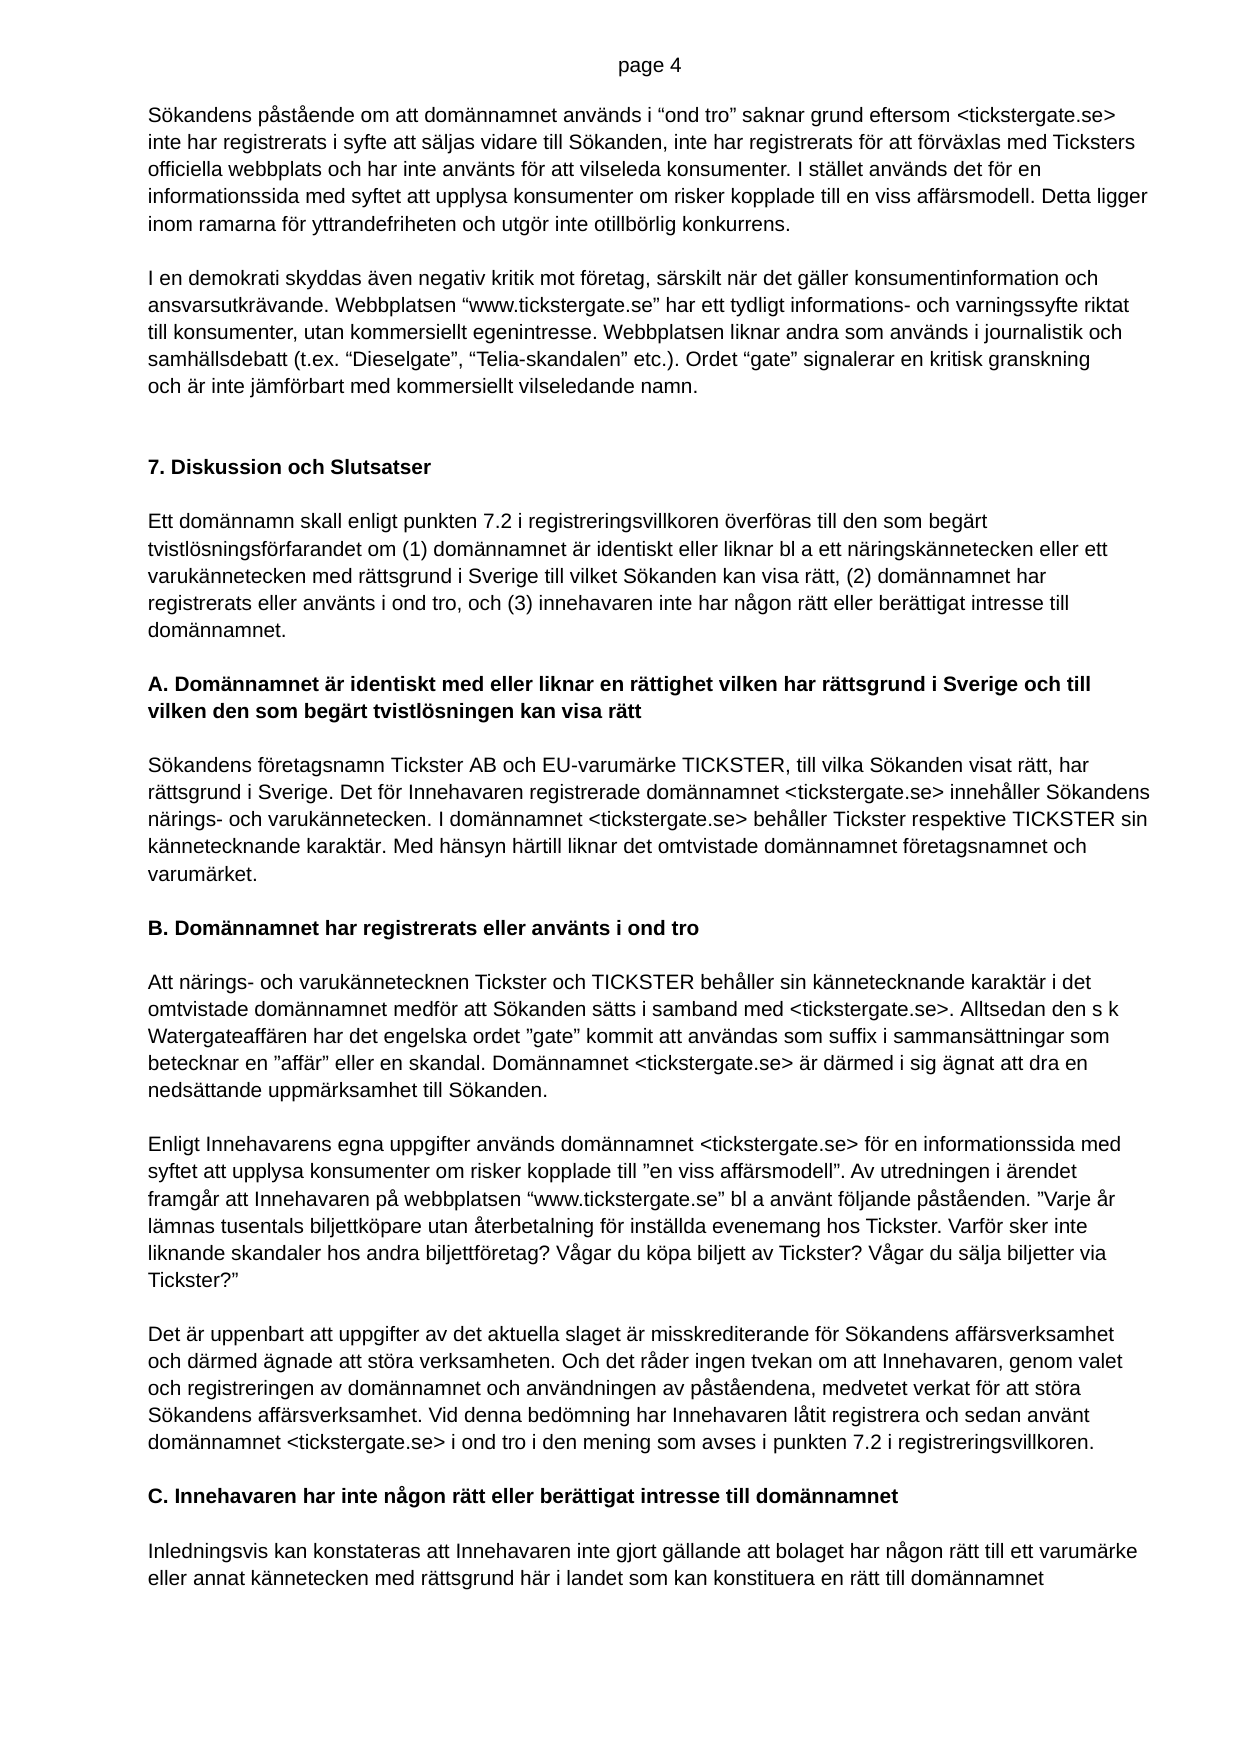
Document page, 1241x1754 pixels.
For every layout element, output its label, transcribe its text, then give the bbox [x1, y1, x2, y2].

text B. Domännamnet har registrerats eller använts i ond tro [148, 913, 1152, 941]
text I en demokrati skyddas även negativ kritik mot företag, särskilt när det gäller konsumentinformation och ansvarsutkrävande. Webbplatsen “www.tickstergate.se” har ett tydligt informations- och varningssyfte riktat till konsumenter, utan kommersiellt egenintresse. Webbplatsen liknar andra som används i journalistik och samhällsdebatt (t.ex. “Dieselgate”, “Telia-skandalen” etc.). Ordet “gate” signalerar en kritisk granskning [148, 263, 1152, 372]
text A. Domännamnet är identiskt med eller liknar en rättighet vilken har rättsgrund i Sverige och till vilken den som begärt tvistlösningen kan visa rätt [148, 670, 1152, 724]
text Sökandens påstående om att domännamnet används i “ond tro” saknar grund eftersom <tickstergate.se> inte har registrerats i syfte att säljas vidare till Sökanden, inte har registrerats för att förväxlas med Ticksters officiella webbplats och har inte använts för att vilseleda konsumenter. I stället används det för en informationssida med syftet att upplysa konsumenter om risker kopplade till en viss affärsmodell. Detta ligger inom ramarna för yttrandefriheten och utgör inte otillbörlig konkurrens. [148, 101, 1152, 236]
text Ett domännamn skall enligt punkten 7.2 i registreringsvillkoren överföras till den som begärt tvistlösningsförfarandet om (1) domännamnet är identiskt eller liknar bl a ett näringskännetecken eller ett varukännetecken med rättsgrund i Sverige till vilket Sökanden kan visa rätt, (2) domännamnet har registrerats eller använts i ond tro, och (3) innehavaren inte har någon rätt eller berättigat intresse till domännamnet. [148, 507, 1152, 643]
text Sökandens företagsnamn Tickster AB och EU-varumärke TICKSTER, till vilka Sökanden visat rätt, har rättsgrund i Sverige. Det för Innehavaren registrerade domännamnet <tickstergate.se> innehåller Sökandens närings- och varukännetecken. I domännamnet <tickstergate.se> behåller Tickster respektive TICKSTER sin kännetecknande karaktär. Med hänsyn härtill liknar det omtvistade domännamnet företagsnamnet och varumärket. [148, 751, 1152, 886]
text Det är uppenbart att uppgifter av det aktuella slaget är misskrediterande för Sökandens affärsverksamhet och därmed ägnade att störa verksamheten. Och det råder ingen tvekan om att Innehavaren, genom valet och registreringen av domännamnet och användningen av påståendena, medvetet verkat för att störa Sökandens affärsverksamhet. Vid denna bedömning har Innehavaren låtit registrera och sedan använt domännamnet <tickstergate.se> i ond tro i den mening som avses i punkten 7.2 i registreringsvillkoren. [148, 1320, 1152, 1455]
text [148, 1536, 1152, 1591]
text Att närings- och varukännetecknen Tickster och TICKSTER behåller sin kännetecknande karaktär i det omtvistade domännamnet medför att Sökanden sätts i samband med <tickstergate.se>. Alltsedan den s k Watergateaffären har det engelska ordet ”gate” kommit att användas som suffix i sammansättningar som betecknar en ”affär” eller en skandal. Domännamnet <tickstergate.se> är därmed i sig ägnat att dra en nedsättande uppmärksamhet till Sökanden. [148, 968, 1152, 1103]
text och är inte jämförbart med kommersiellt vilseledande namn. [148, 372, 1152, 399]
text C. Innehavaren har inte någon rätt eller berättigat intresse till domännamnet [148, 1482, 1152, 1509]
text Enligt Innehavarens egna uppgifter används domännamnet <tickstergate.se> för en informationssida med syftet att upplysa konsumenter om risker kopplade till ”en viss affärsmodell”. Av utredningen i ärendet framgår att Innehavaren på webbplatsen “www.tickstergate.se” bl a använt följande påståenden. ”Varje år lämnas tusentals biljettköpare utan återbetalning för inställda evenemang hos Tickster. Varför sker inte liknande skandaler hos andra biljettföretag? Vågar du köpa biljett av Tickster? Vågar du sälja biljetter via Tickster?” [148, 1130, 1152, 1293]
text 7. Diskussion och Slutsatser [148, 453, 1152, 480]
